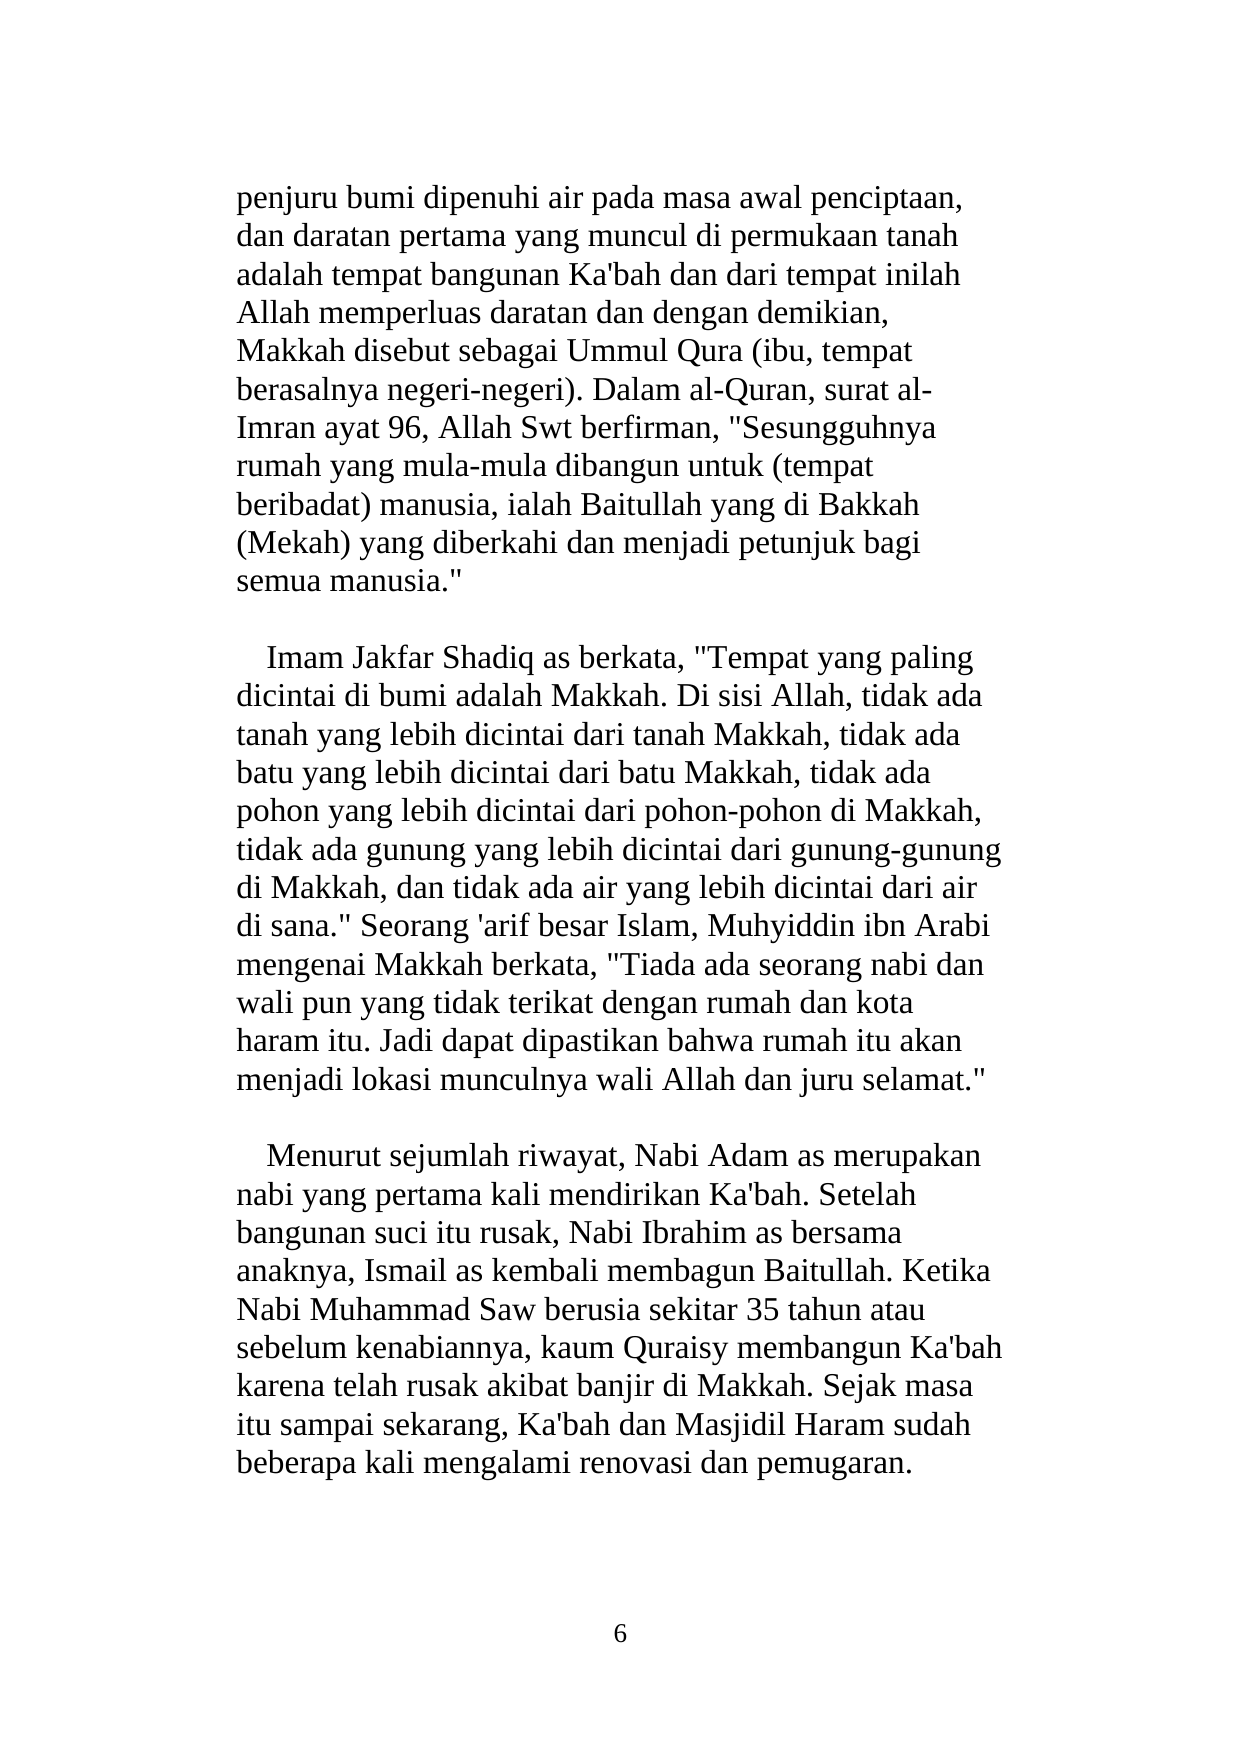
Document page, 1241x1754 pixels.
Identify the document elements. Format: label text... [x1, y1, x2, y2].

text Imam Jakfar Shadiq as berkata, "Tempat yang paling dicintai di bumi adalah Makkah. Di sisi Allah, tidak ada tanah yang lebih dicintai dari tanah Makkah, tidak ada batu yang lebih dicintai dari batu Makkah, tidak ada pohon yang lebih dicintai dari pohon-pohon di Makkah, tidak ada gunung yang lebih dicintai dari gunung-gunung di Makkah, dan tidak ada air yang lebih dicintai dari air di sana." Seorang 'arif besar Islam, Muhyiddin ibn Arabi mengenai Makkah berkata, "Tiada ada seorang nabi dan wali pun yang tidak terikat dengan rumah dan kota haram itu. Jadi dapat dipastikan bahwa rumah itu akan menjadi lokasi munculnya wali Allah dan juru selamat." [236, 637, 1004, 1097]
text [236, 177, 1004, 599]
text Menurut sejumlah riwayat, Nabi Adam as merupakan nabi yang pertama kali mendirikan Ka'bah. Setelah bangunan suci itu rusak, Nabi Ibrahim as bersama anaknya, Ismail as kembali membagun Baitullah. Ketika Nabi Muhammad Saw berusia sekitar 35 tahun atau sebelum kenabiannya, kaum Quraisy membangun Ka'bah karena telah rusak akibat banjir di Makkah. Sejak masa itu sampai sekarang, Ka'bah dan Masjidil Haram sudah beberapa kali mengalami renovasi dan pemugaran. [236, 1136, 1004, 1481]
